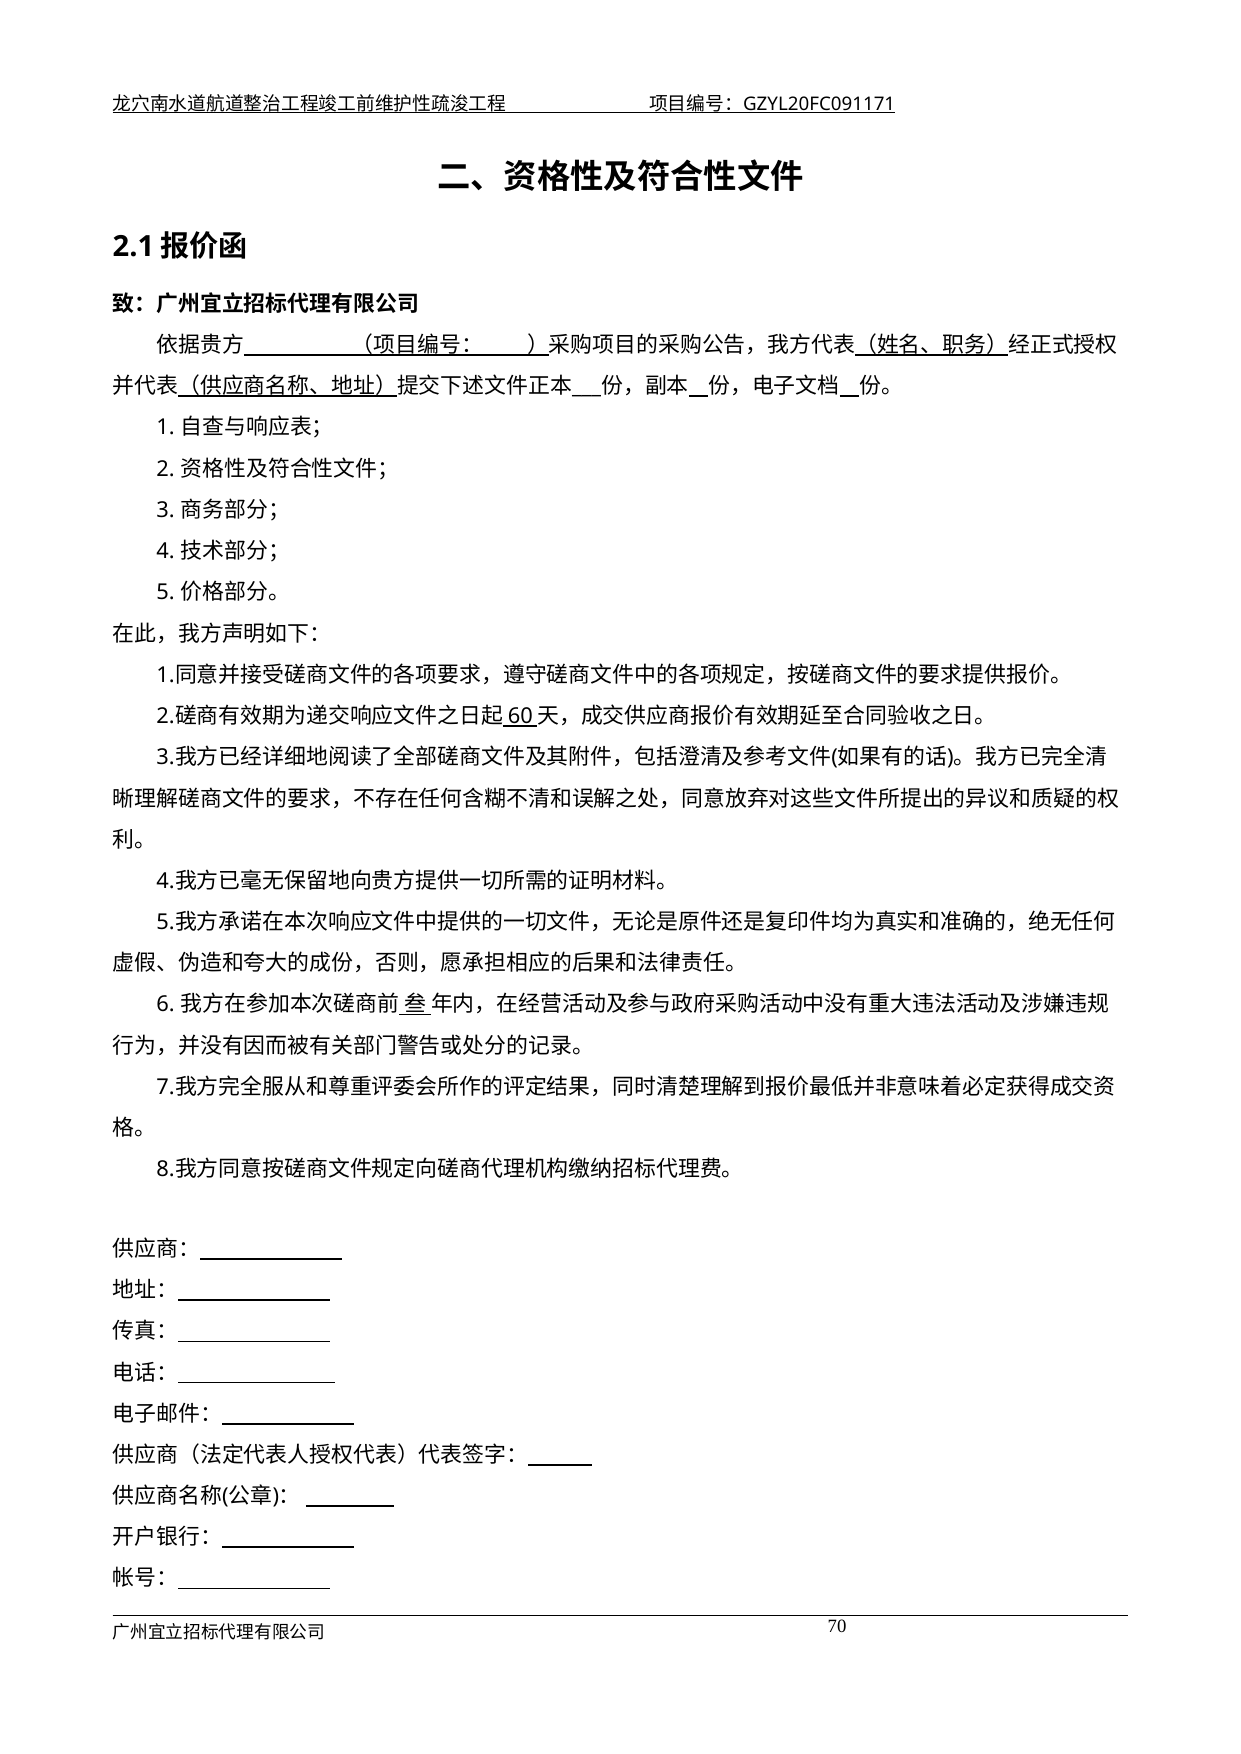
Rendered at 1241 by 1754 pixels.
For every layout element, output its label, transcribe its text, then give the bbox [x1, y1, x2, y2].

text 电话： [112, 1354, 1124, 1386]
text 3.我方已经详细地阅读了全部磋商文件及其附件，包括澄清及参考文件(如果有的话)。我方已完全清晰理解磋商文件的要求，不存在任何含糊不清和误解之处，同意放弃对这些文件所提出的异议和质疑的权利。 [112, 739, 1128, 853]
text 4. 技术部分； [112, 533, 1128, 565]
text 1.同意并接受磋商文件的各项要求，遵守磋商文件中的各项规定，按磋商文件的要求提供报价。 [112, 657, 1128, 688]
text 5.我方承诺在本次响应文件中提供的一切文件，无论是原件还是复印件均为真实和准确的，绝无任何虚假、伪造和夸大的成份，否则，愿承担相应的后果和法律责任。 [112, 904, 1128, 977]
text 供应商（法定代表人授权代表）代表签字： [112, 1437, 1128, 1468]
text 5. 价格部分。 [112, 574, 1128, 606]
text 供应商名称(公章)： [112, 1478, 1128, 1510]
text 4.我方已毫无保留地向贵方提供一切所需的证明材料。 [112, 863, 1128, 894]
text 供应商： [112, 1231, 1102, 1263]
text 帐号： [112, 1560, 1128, 1592]
text 电子邮件： [112, 1396, 1102, 1427]
text 致：广州宜立招标代理有限公司 [112, 286, 1128, 317]
text 7.我方完全服从和尊重评委会所作的评定结果，同时清楚理解到报价最低并非意味着必定获得成交资格。 [112, 1069, 1128, 1142]
text 2.1报价函 [112, 222, 1128, 265]
text 依据贵方 （项目编号： ）采购项目的采购公告，我方代表（姓名、职务）经正式授权并代表（供应商名称、地址）提交下述文件正本___份，副本 份，电子文档 份。 [112, 327, 1128, 400]
text 在此，我方声明如下： [112, 616, 1128, 647]
text 6. 我方在参加本次磋商前 叁 年内，在经营活动及参与政府采购活动中没有重大违法活动及涉嫌违规行为，并没有因而被有关部门警告或处分的记录。 [112, 986, 1128, 1059]
text 2.磋商有效期为递交响应文件之日起 60天，成交供应商报价有效期延至合同验收之日。 [112, 698, 1128, 730]
text 开户银行： [112, 1519, 1128, 1551]
text 二、资格性及符合性文件 [112, 150, 1128, 198]
text 8.我方同意按磋商文件规定向磋商代理机构缴纳招标代理费。 [112, 1151, 1128, 1183]
text 2. 资格性及符合性文件； [112, 451, 1128, 482]
text 传真： [112, 1313, 1102, 1345]
text 地址： [112, 1272, 1102, 1304]
text 3. 商务部分； [112, 492, 1128, 524]
text 1. 自查与响应表； [112, 409, 1128, 441]
